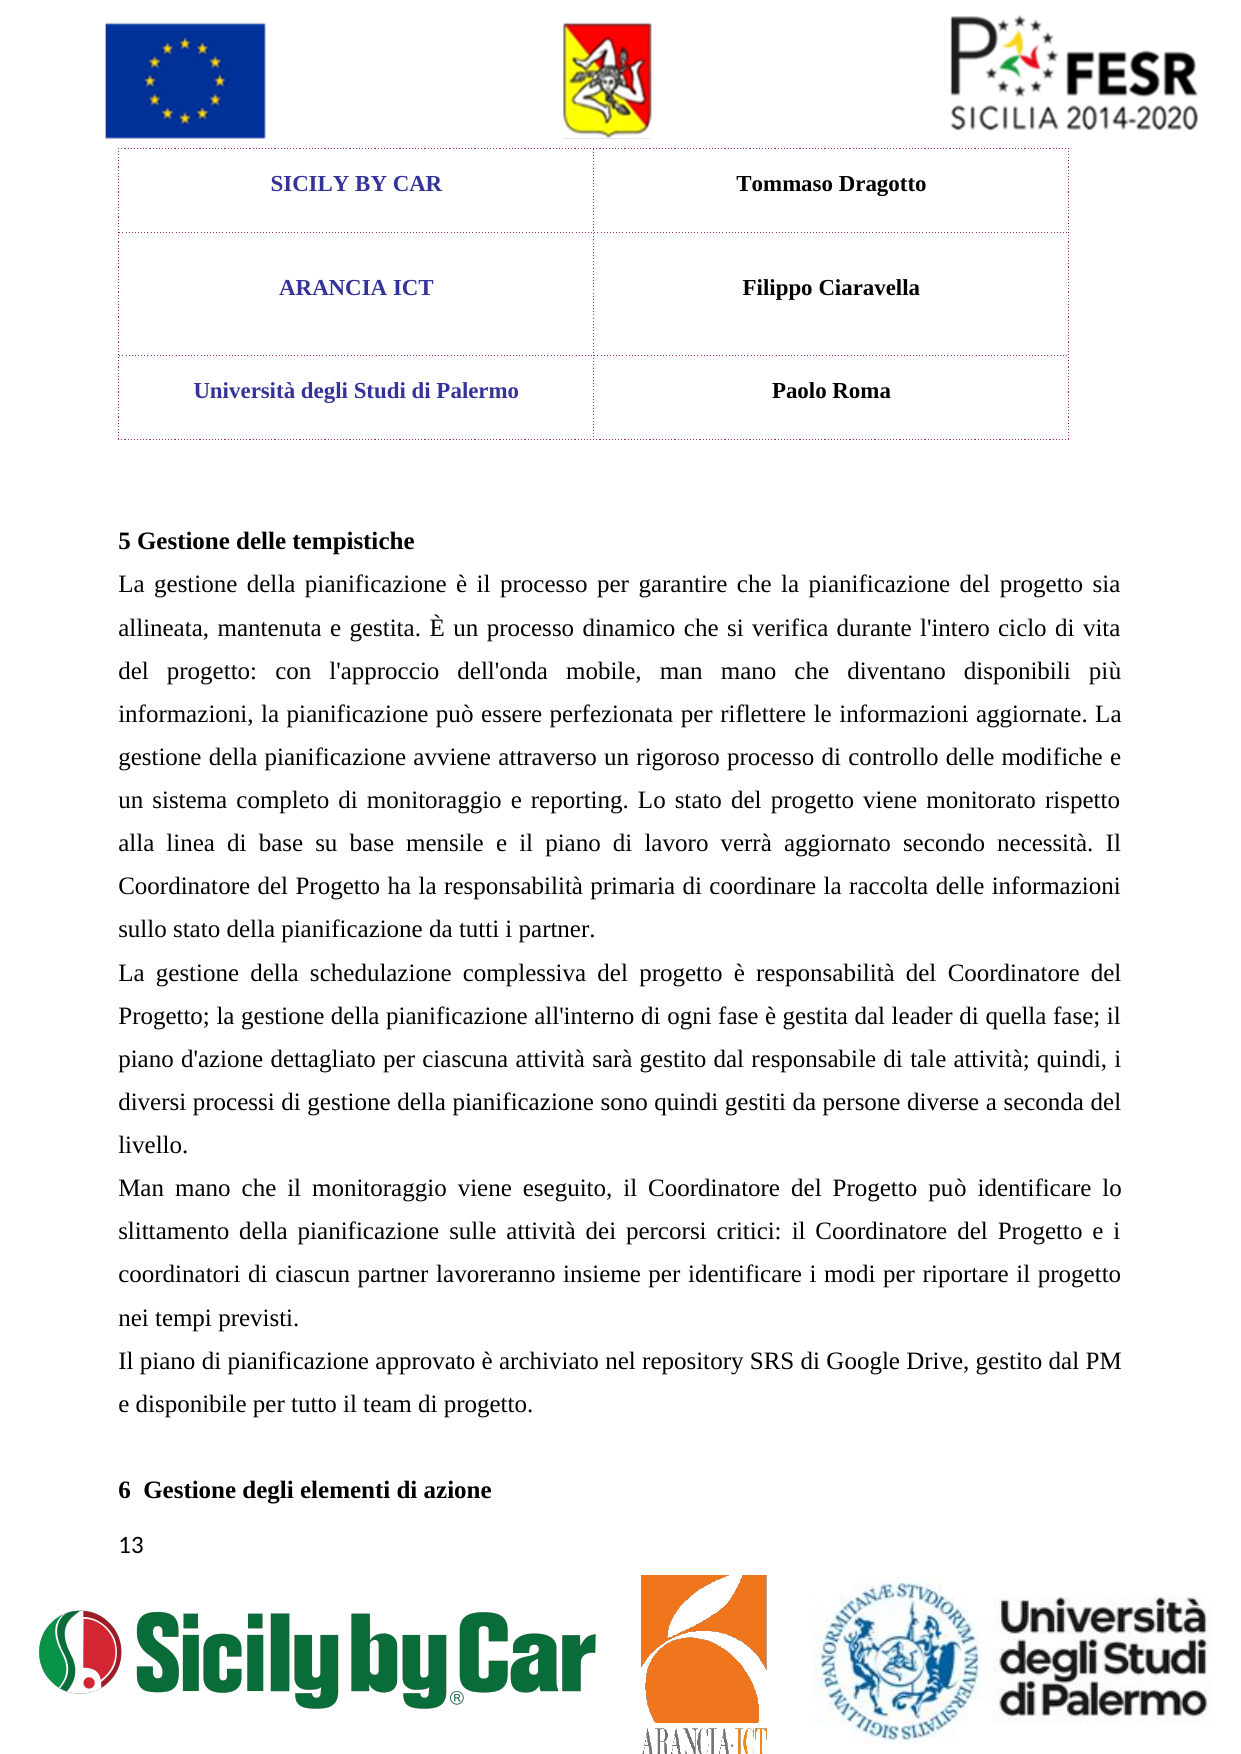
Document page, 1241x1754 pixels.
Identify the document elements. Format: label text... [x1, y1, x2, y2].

table_cell Filippo Ciaravella [594, 232, 1069, 355]
table_cell Paolo Roma [594, 355, 1069, 439]
table_header SICILY BY CAR [119, 148, 594, 232]
text Il piano di pianificazione approvato è archiviato nel repository SRS di Google Drive, gestito dal PM e disponibile per tutto il team di progetto. [118, 1346, 1122, 1418]
text La gestione della schedulazione complessiva del progetto è responsabilità del Coordinatore del Progetto; la gestione della pianificazione all'interno di ogni fase è gestita dal leader di quella fase; il piano d'azione dettagliato per ciascuna attività sarà gestito dal responsabile di tale attività; quindi, i diversi processi di gestione della pianificazione sono quindi gestiti da persone diverse a seconda del livello. [118, 958, 1122, 1159]
table_header Tommaso Dragotto [594, 148, 1069, 232]
text La gestione della pianificazione è il processo per garantire che la pianificazione del progetto sia allineata, mantenuta e gestita. È un processo dinamico che si verifica durante l'intero ciclo di vita del progetto: con l'approccio dell'onda mobile, man mano che diventano disponibili più informazioni, la pianificazione può essere perfezionata per riflettere le informazioni aggiornate. La gestione della pianificazione avviene attraverso un rigoroso processo di controllo delle modifiche e un sistema completo di monitoraggio e reporting. Lo stato del progetto viene monitorato rispetto alla linea di base su base mensile e il piano di lavoro verrà aggiornato secondo necessità. Il Coordinatore del Progetto ha la responsabilità primaria di coordinare la raccolta delle informazioni sullo stato della pianificazione da tutti i partner. [118, 569, 1122, 943]
table_cell ARANCIA ICT [119, 232, 594, 355]
text 6 Gestione degli elementi di azione [118, 1475, 1122, 1504]
text Man mano che il monitoraggio viene eseguito, il Coordinatore del Progetto può identificare lo slittamento della pianificazione sulle attività dei percorsi critici: il Coordinatore del Progetto e i coordinatori di ciascun partner lavoreranno insieme per identificare i modi per riportare il progetto nei tempi previsti. [118, 1173, 1122, 1331]
picture [105, 15, 1199, 140]
picture [807, 1577, 1223, 1744]
table_cell Università degli Studi di Palermo [119, 355, 594, 439]
picture [632, 1564, 776, 1754]
text 5 Gestione delle tempistiche [118, 526, 1122, 555]
